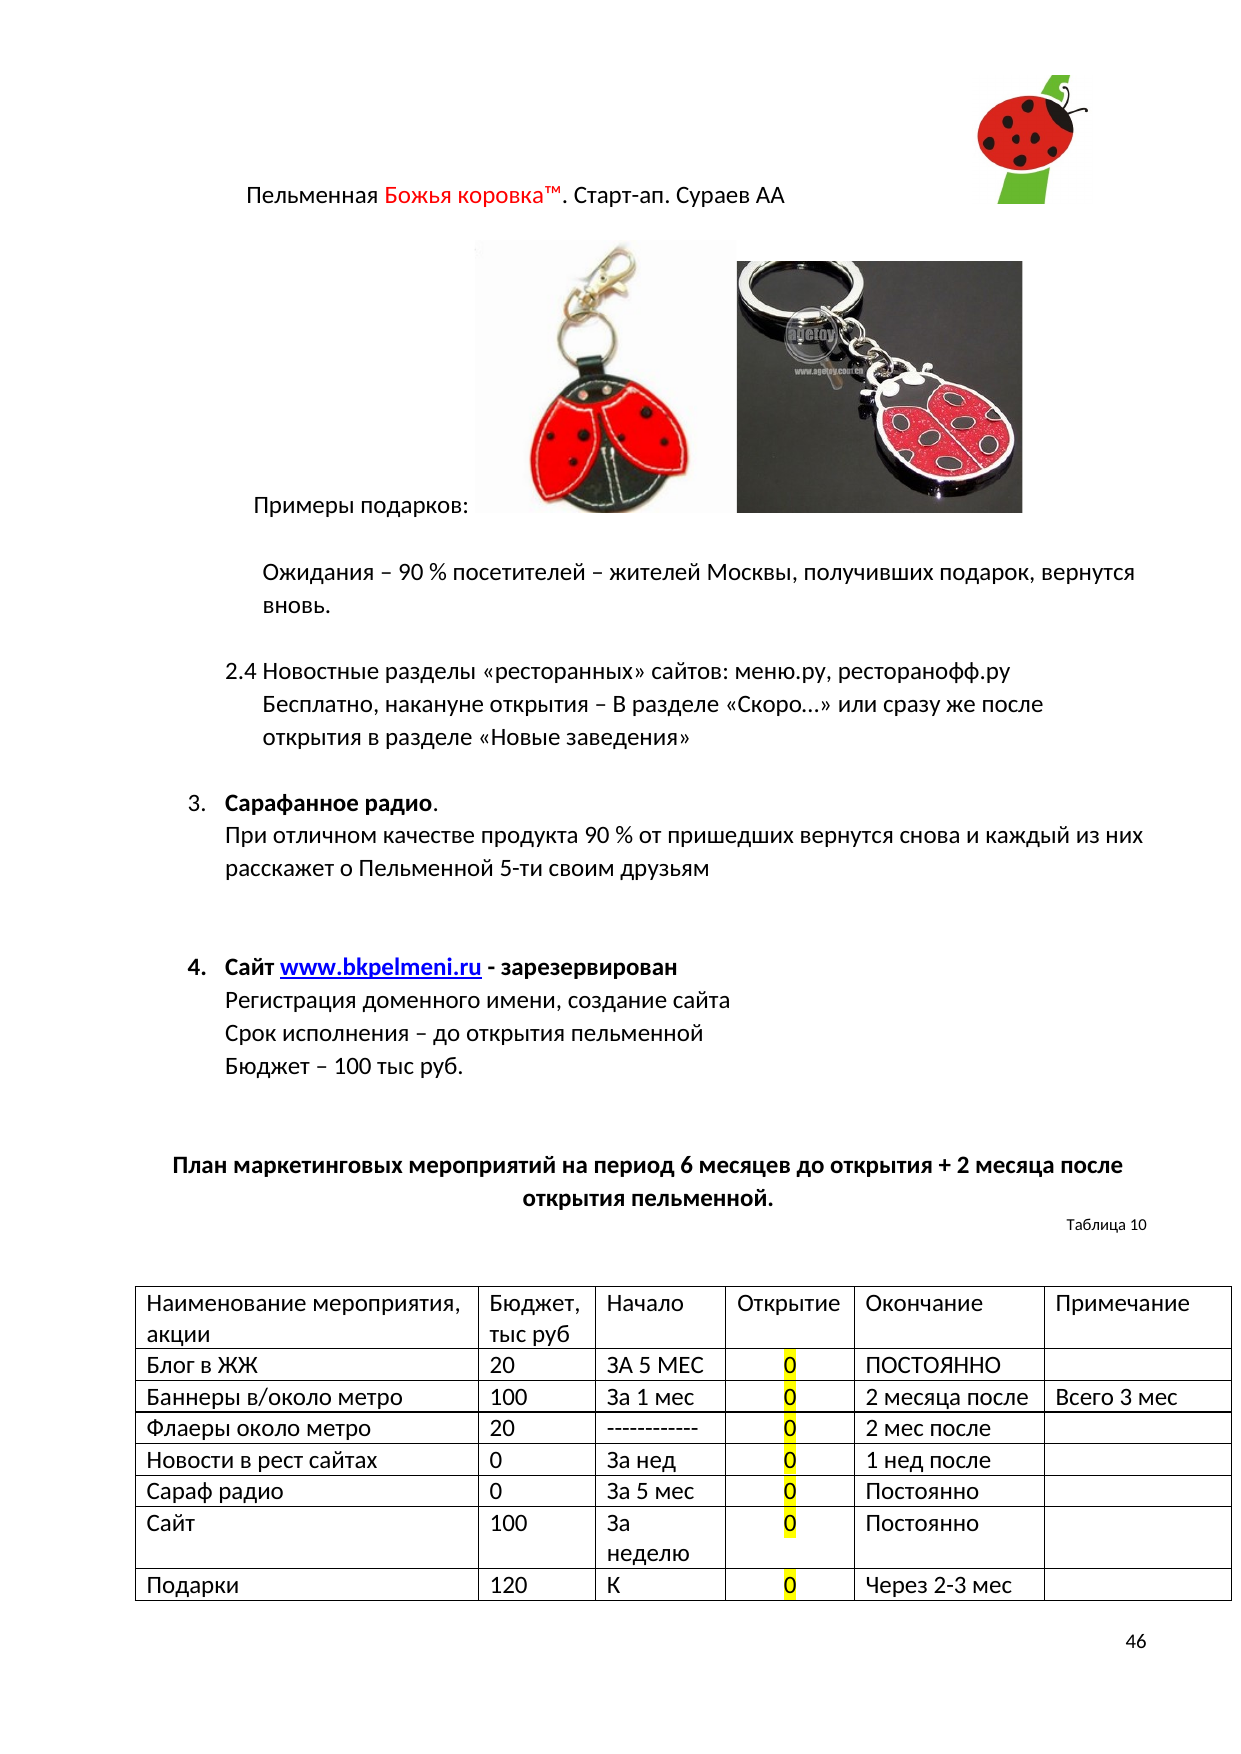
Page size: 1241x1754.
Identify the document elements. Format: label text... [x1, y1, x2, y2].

table_cell 2 месяца после [855, 1381, 1044, 1411]
table_cell 120 [479, 1569, 595, 1600]
table_cell 2 мес после [855, 1413, 1044, 1443]
table_cell За 5 мес [596, 1476, 725, 1506]
table_cell Через 2-3 мес после открытия [855, 1569, 1044, 1600]
text Срок исполнения – до открытия пельменной [225, 1017, 1146, 1048]
table_cell Флаеры около метро [136, 1413, 478, 1443]
table_cell Блог в ЖЖ [136, 1349, 478, 1380]
picture [474, 240, 1023, 513]
table_cell [1045, 1476, 1231, 1506]
table_cell 100 [479, 1381, 595, 1411]
table_cell 20 [479, 1349, 595, 1380]
table_cell 1 нед после [855, 1444, 1044, 1474]
table_cell Сараф радио [136, 1476, 478, 1506]
table_cell ------------ [596, 1413, 725, 1443]
table_cell 0 [479, 1444, 595, 1474]
table_cell 0 [796, 1349, 854, 1380]
table_cell [1045, 1349, 1231, 1380]
text Бесплатно, накануне открытия – В разделе «Скоро…» или сразу же после открытия в разделе «Новые заведения» [262, 688, 1146, 751]
table_cell За нед [596, 1444, 725, 1474]
table_header Наименование мероприятия, акции [136, 1287, 478, 1348]
picture [971, 75, 1093, 204]
table_cell 0 [726, 1413, 784, 1443]
table_cell За неделю [596, 1507, 725, 1568]
list Сарафанное радио. [187, 787, 1146, 817]
table_header Окончание [855, 1287, 1044, 1348]
table_cell 0 [479, 1476, 595, 1506]
table_cell 0 [796, 1476, 854, 1506]
table_cell 0 [726, 1476, 784, 1506]
table_cell За 1 мес [596, 1381, 725, 1411]
table_header Начало [596, 1287, 725, 1348]
table_cell К открытию [596, 1569, 725, 1600]
table_cell Сайт [136, 1507, 478, 1568]
table_cell 20 [479, 1413, 595, 1443]
list Сайт www.bkpelmeni.ru - зарезервирован [187, 951, 1146, 982]
text При отличном качестве продукта 90 % от пришедших вернутся снова и каждый из них расскажет о Пельменной 5-ти своим друзьям [225, 820, 1146, 883]
table_cell 0 [796, 1381, 854, 1411]
table_cell 0 [726, 1444, 784, 1474]
table_cell Постоянно [855, 1476, 1044, 1506]
table_cell [1045, 1507, 1231, 1568]
list Новостные разделы «ресторанных» сайтов: меню.ру, ресторанофф.ру [225, 655, 1146, 686]
table_cell Новости в рест сайтах [136, 1444, 478, 1474]
table_cell [1045, 1444, 1231, 1474]
table_cell [1045, 1413, 1231, 1443]
table_header Примечание [1045, 1287, 1231, 1348]
table_cell 0 [726, 1349, 784, 1380]
table_cell 0 [726, 1569, 784, 1600]
table_header Бюджет, тыс руб [479, 1287, 595, 1348]
table_cell ЗА 5 МЕС [596, 1349, 725, 1380]
text Бюджет – 100 тыс руб. [225, 1050, 1146, 1081]
table_cell Баннеры в/около метро [136, 1381, 478, 1411]
table_cell 0 [796, 1413, 854, 1443]
table_cell [1045, 1569, 1231, 1600]
text Регистрация доменного имени, создание сайта [225, 984, 1146, 1015]
table_cell Всего 3 мес [1045, 1381, 1231, 1411]
table_cell 100 [479, 1507, 595, 1568]
text Ожидания – 90 % посетителей – жителей Москвы, получивших подарок, вернутся вновь. [262, 556, 1146, 620]
table_header Открытие [726, 1287, 854, 1348]
table_cell 0 [726, 1381, 784, 1411]
table_cell Подарки [136, 1569, 478, 1600]
text План маркетинговых мероприятий на период 6 месяцев до открытия + 2 месяца после открытия пельменной. [150, 1149, 1146, 1212]
table_cell 0 [796, 1444, 854, 1474]
table_cell 0 [796, 1569, 854, 1600]
table_cell Постоянно [855, 1507, 1044, 1568]
table_cell 0 [726, 1507, 854, 1568]
text Таблица 10 [225, 1215, 1146, 1235]
table_cell ПОСТОЯННО [855, 1349, 1044, 1380]
